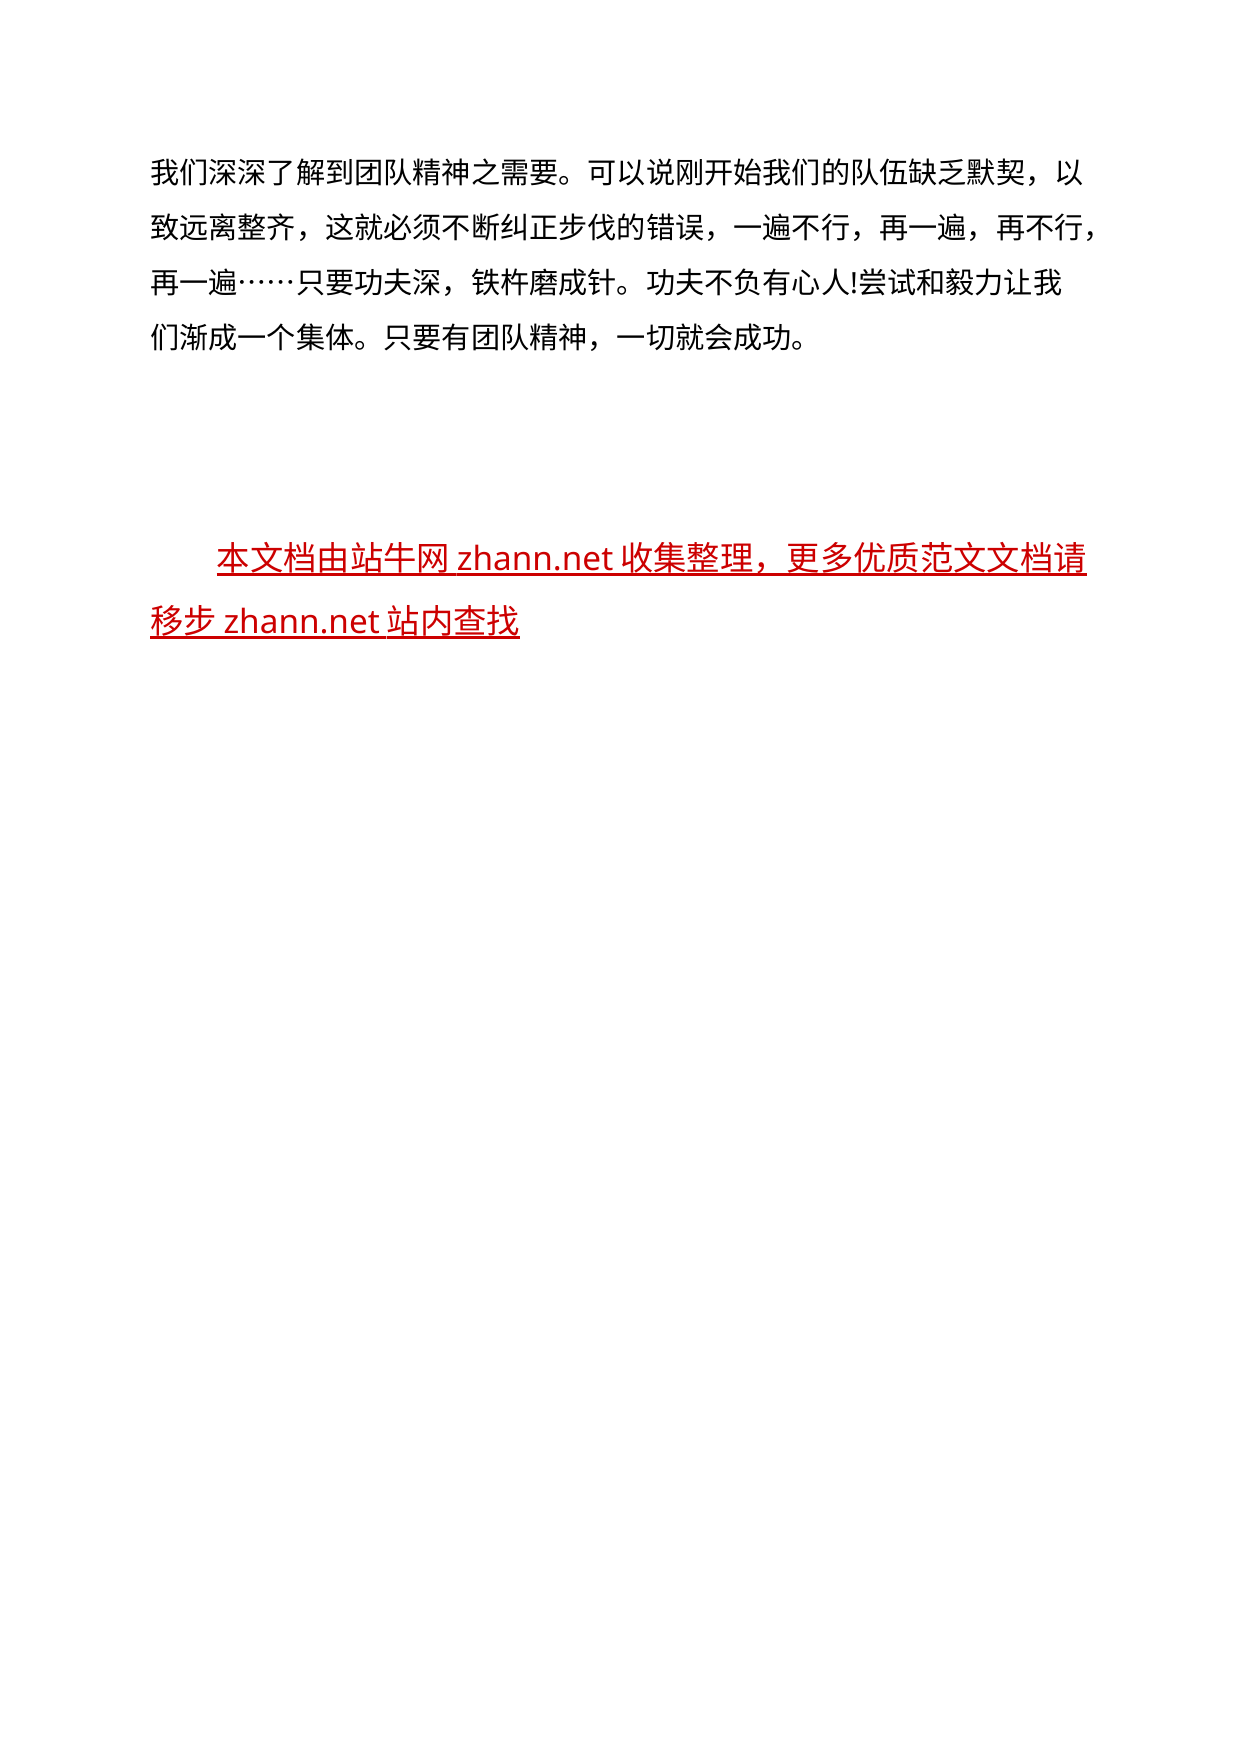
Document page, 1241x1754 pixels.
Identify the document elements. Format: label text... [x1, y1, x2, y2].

text 本文档由站牛网zhann.net收集整理，更多优质范文文档请移步zhann.net站内查找 [150, 532, 1090, 643]
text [150, 150, 1090, 357]
